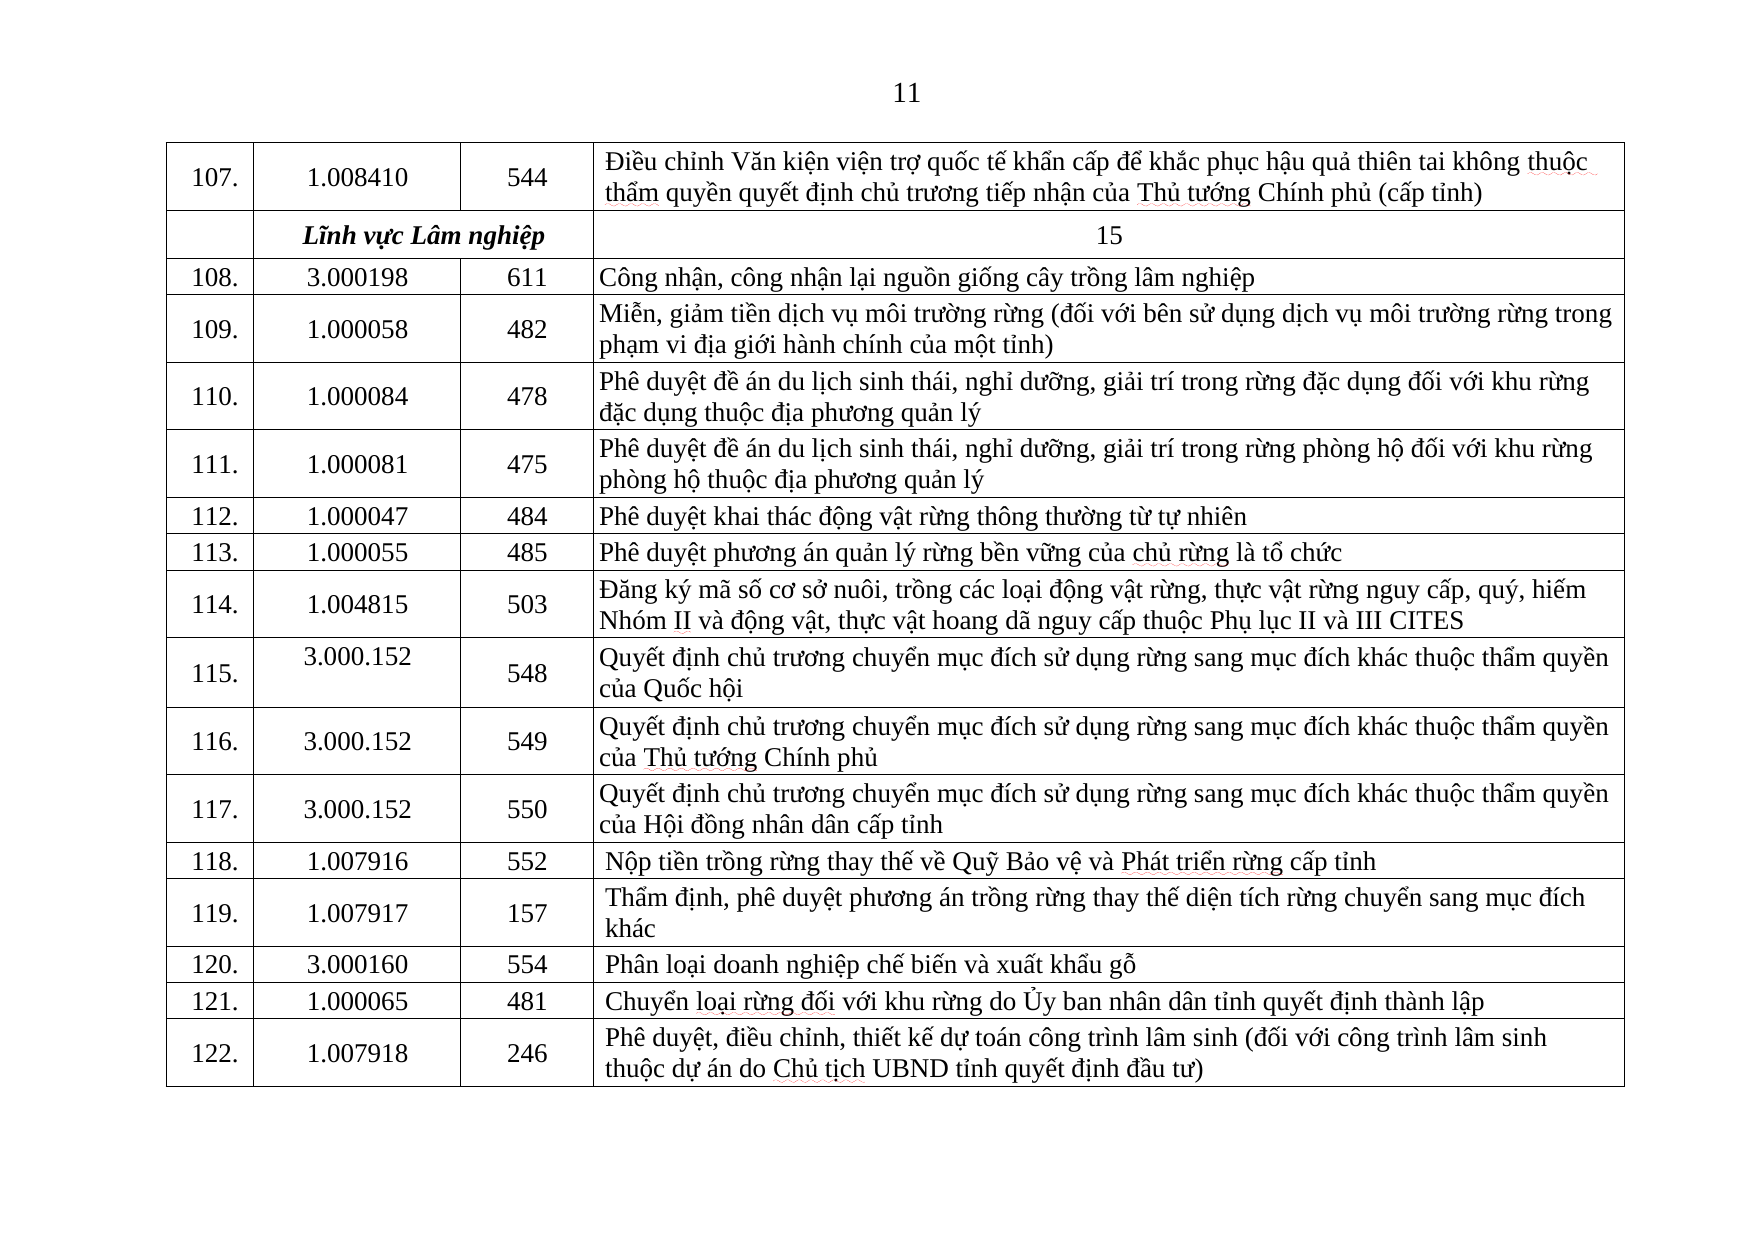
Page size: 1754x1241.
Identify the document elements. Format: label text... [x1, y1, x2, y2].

table_cell 3.000.152 [254, 708, 460, 774]
table_cell 1.007918 [254, 1019, 460, 1086]
table_cell Chuyển loại rừng đối với khu rừng do Ủy ban nhân dân tỉnh quyết định thành lập [594, 983, 1624, 1018]
table_cell Quyết định chủ trương chuyển mục đích sử dụng rừng sang mục đích khác thuộc thẩm quyền của Hội đồng nhân dân cấp tỉnh [594, 775, 1624, 842]
table_cell [167, 638, 253, 707]
table_cell [167, 498, 253, 533]
table_cell 481 [461, 983, 593, 1018]
table_cell Phê duyệt đề án du lịch sinh thái, nghỉ dưỡng, giải trí trong rừng đặc dụng đối với khu rừng đặc dụng thuộc địa phương quản lý [594, 363, 1624, 429]
table_cell 503 [461, 571, 593, 637]
table_cell Điều chỉnh Văn kiện viện trợ quốc tế khẩn cấp để khắc phục hậu quả thiên tai không thuộc thẩm quyền quyết định chủ trương tiếp nhận của Thủ tướng Chính phủ (cấp tỉnh) [594, 143, 1624, 209]
table_cell 549 [461, 708, 593, 774]
table_cell 484 [461, 498, 593, 533]
table_cell Phê duyệt khai thác động vật rừng thông thường từ tự nhiên [594, 498, 1624, 533]
table_cell 15 [594, 211, 1624, 258]
table_cell 1.008410 [254, 143, 460, 209]
table_cell Quyết định chủ trương chuyển mục đích sử dụng rừng sang mục đích khác thuộc thẩm quyền của Thủ tướng Chính phủ [594, 708, 1624, 774]
table_cell Phê duyệt phương án quản lý rừng bền vững của chủ rừng là tổ chức [594, 534, 1624, 569]
table_cell 611 [461, 259, 593, 294]
table_cell Thẩm định, phê duyệt phương án trồng rừng thay thế diện tích rừng chuyển sang mục đích khác [594, 879, 1624, 946]
table_cell [167, 259, 253, 294]
table_cell 478 [461, 363, 593, 429]
table_cell [167, 571, 253, 637]
table_cell 3.000198 [254, 259, 460, 294]
table_cell 475 [461, 430, 593, 497]
table_cell 246 [461, 1019, 593, 1086]
table_cell Phê duyệt, điều chỉnh, thiết kế dự toán công trình lâm sinh (đối với công trình lâm sinh thuộc dự án do Chủ tịch UBND tỉnh quyết định đầu tư) [594, 1019, 1624, 1086]
table_cell 550 [461, 775, 593, 842]
table_cell [167, 947, 253, 982]
table_cell Phê duyệt đề án du lịch sinh thái, nghỉ dưỡng, giải trí trong rừng phòng hộ đối với khu rừng phòng hộ thuộc địa phương quản lý [594, 430, 1624, 497]
table_cell Phân loại doanh nghiệp chế biến và xuất khẩu gỗ [594, 947, 1624, 982]
table_cell [167, 295, 253, 362]
table_cell 3.000.152 [254, 775, 460, 842]
table_cell 482 [461, 295, 593, 362]
table_cell 1.000065 [254, 983, 460, 1018]
table_cell Miễn, giảm tiền dịch vụ môi trường rừng (đối với bên sử dụng dịch vụ môi trường rừng trong phạm vi địa giới hành chính của một tỉnh) [594, 295, 1624, 362]
table_cell [167, 143, 253, 209]
table_cell [167, 879, 253, 946]
table_cell [167, 363, 253, 429]
table_cell [167, 983, 253, 1018]
table_cell Đăng ký mã số cơ sở nuôi, trồng các loại động vật rừng, thực vật rừng nguy cấp, quý, hiếm Nhóm II và động vật, thực vật hoang dã nguy cấp thuộc Phụ lục II và III CITES [594, 571, 1624, 637]
table_cell [167, 211, 253, 258]
table_cell [167, 534, 253, 569]
table_cell 1.000047 [254, 498, 460, 533]
table_cell [167, 430, 253, 497]
table_cell Nộp tiền trồng rừng thay thế về Quỹ Bảo vệ và Phát triển rừng cấp tỉnh [594, 843, 1624, 878]
table_cell [167, 708, 253, 774]
table_cell 485 [461, 534, 593, 569]
table_cell 1.007917 [254, 879, 460, 946]
table_cell 3.000160 [254, 947, 460, 982]
table_cell 1.004815 [254, 571, 460, 637]
table_cell [167, 1019, 253, 1086]
table_cell 157 [461, 879, 593, 946]
table_cell 1.007916 [254, 843, 460, 878]
table_cell 554 [461, 947, 593, 982]
table_cell 3.000.152 [254, 638, 460, 707]
table_cell 1.000081 [254, 430, 460, 497]
table_cell 552 [461, 843, 593, 878]
table_cell 544 [461, 143, 593, 209]
table_cell Lĩnh vực Lâm nghiệp [254, 211, 593, 258]
table_cell Công nhận, công nhận lại nguồn giống cây trồng lâm nghiệp [594, 259, 1624, 294]
table_cell 1.000055 [254, 534, 460, 569]
table_cell 1.000058 [254, 295, 460, 362]
table_cell Quyết định chủ trương chuyển mục đích sử dụng rừng sang mục đích khác thuộc thẩm quyền của Quốc hội [594, 638, 1624, 707]
table_cell 1.000084 [254, 363, 460, 429]
table_cell [167, 775, 253, 842]
table_cell [167, 843, 253, 878]
table_cell 548 [461, 638, 593, 707]
